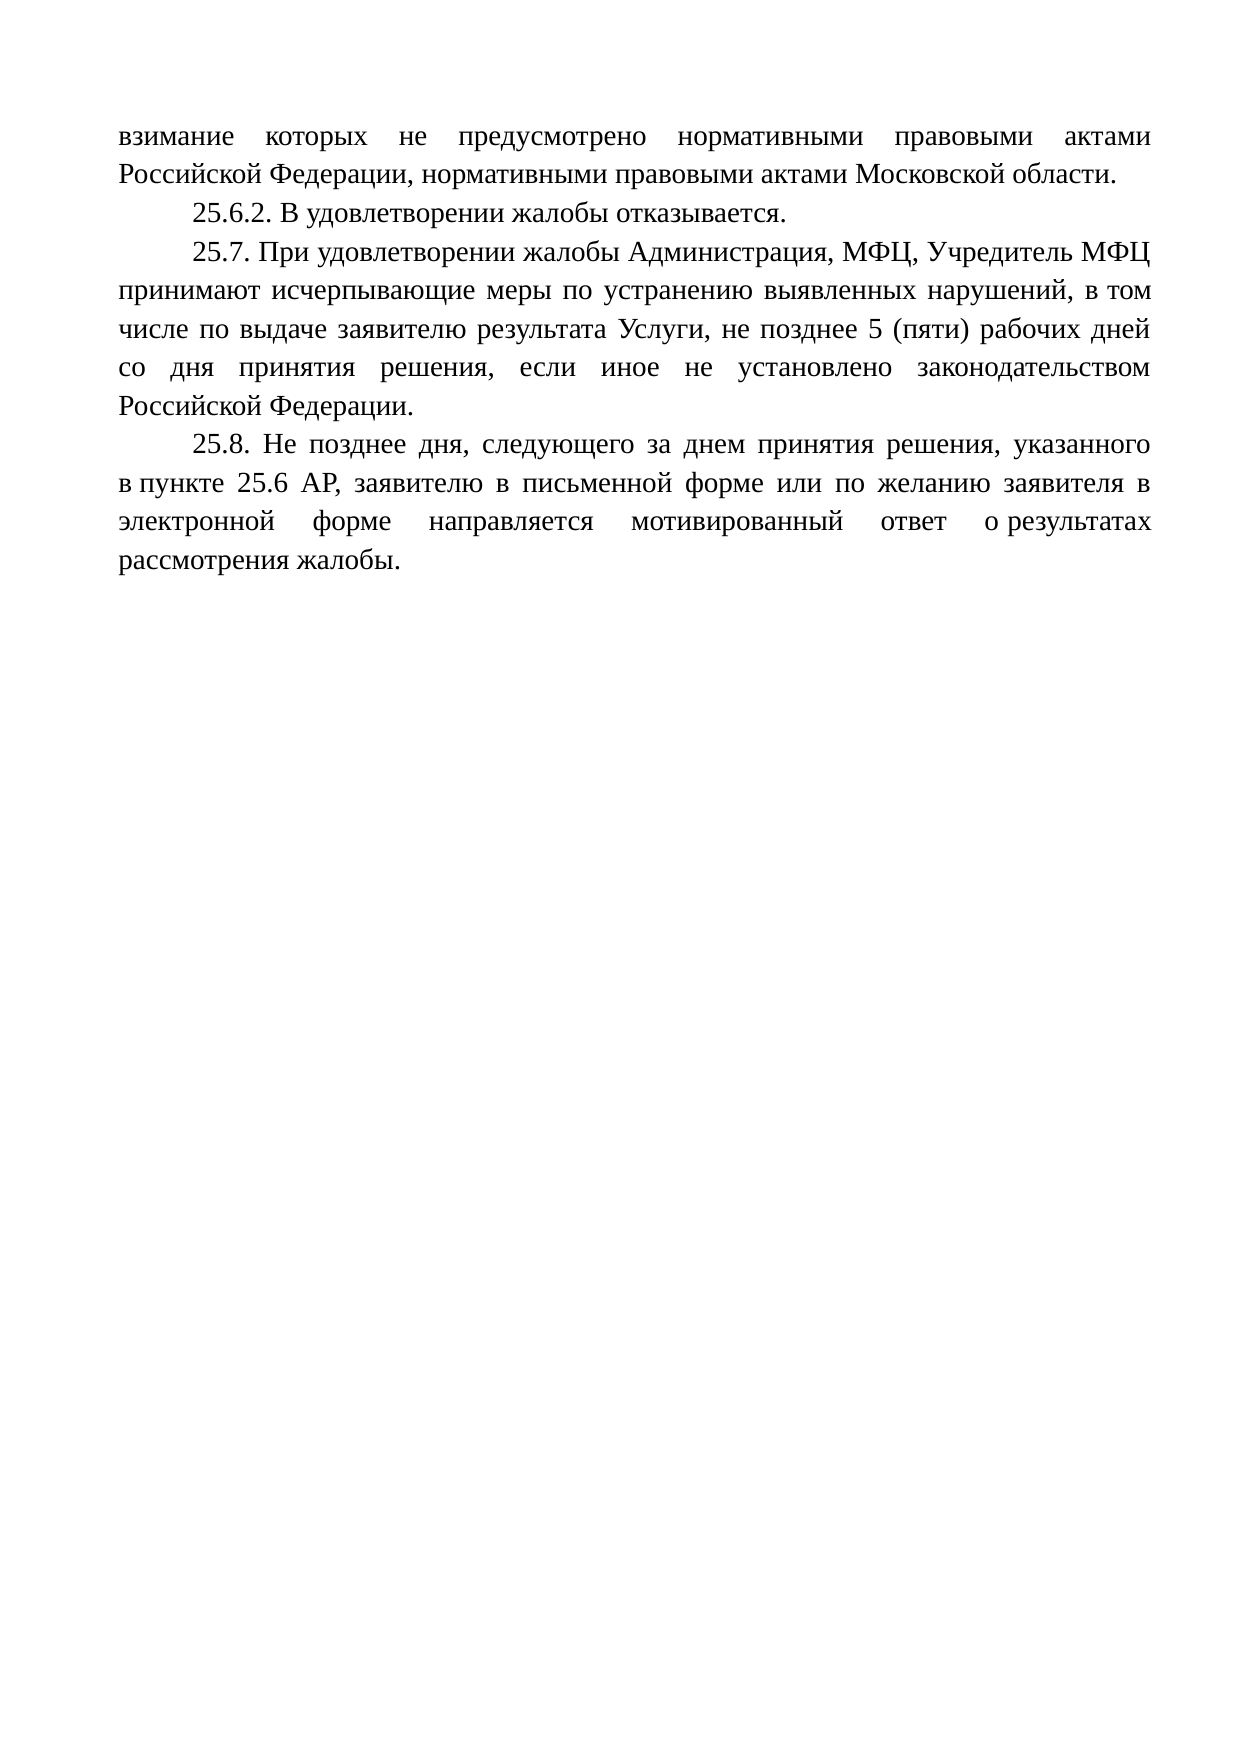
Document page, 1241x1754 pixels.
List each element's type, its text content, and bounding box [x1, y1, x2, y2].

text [118, 118, 1152, 190]
text 25.8. Не позднее дня, следующего за днем принятия решения, указанного в пункте 25.6 АР, заявителю в письменной форме или по желанию заявителя в электронной форме направляется мотивированный ответ о результатах рассмотрения жалобы. [118, 426, 1152, 576]
text 25.7. При удовлетворении жалобы Администрация, МФЦ, Учредитель МФЦ принимают исчерпывающие меры по устранению выявленных нарушений, в том числе по выдаче заявителю результата Услуги, не позднее 5 (пяти) рабочих дней со дня принятия решения, если иное не установлено законодательством Российской Федерации. [118, 234, 1152, 421]
text 25.6.2. В удовлетворении жалобы отказывается. [118, 195, 1152, 229]
